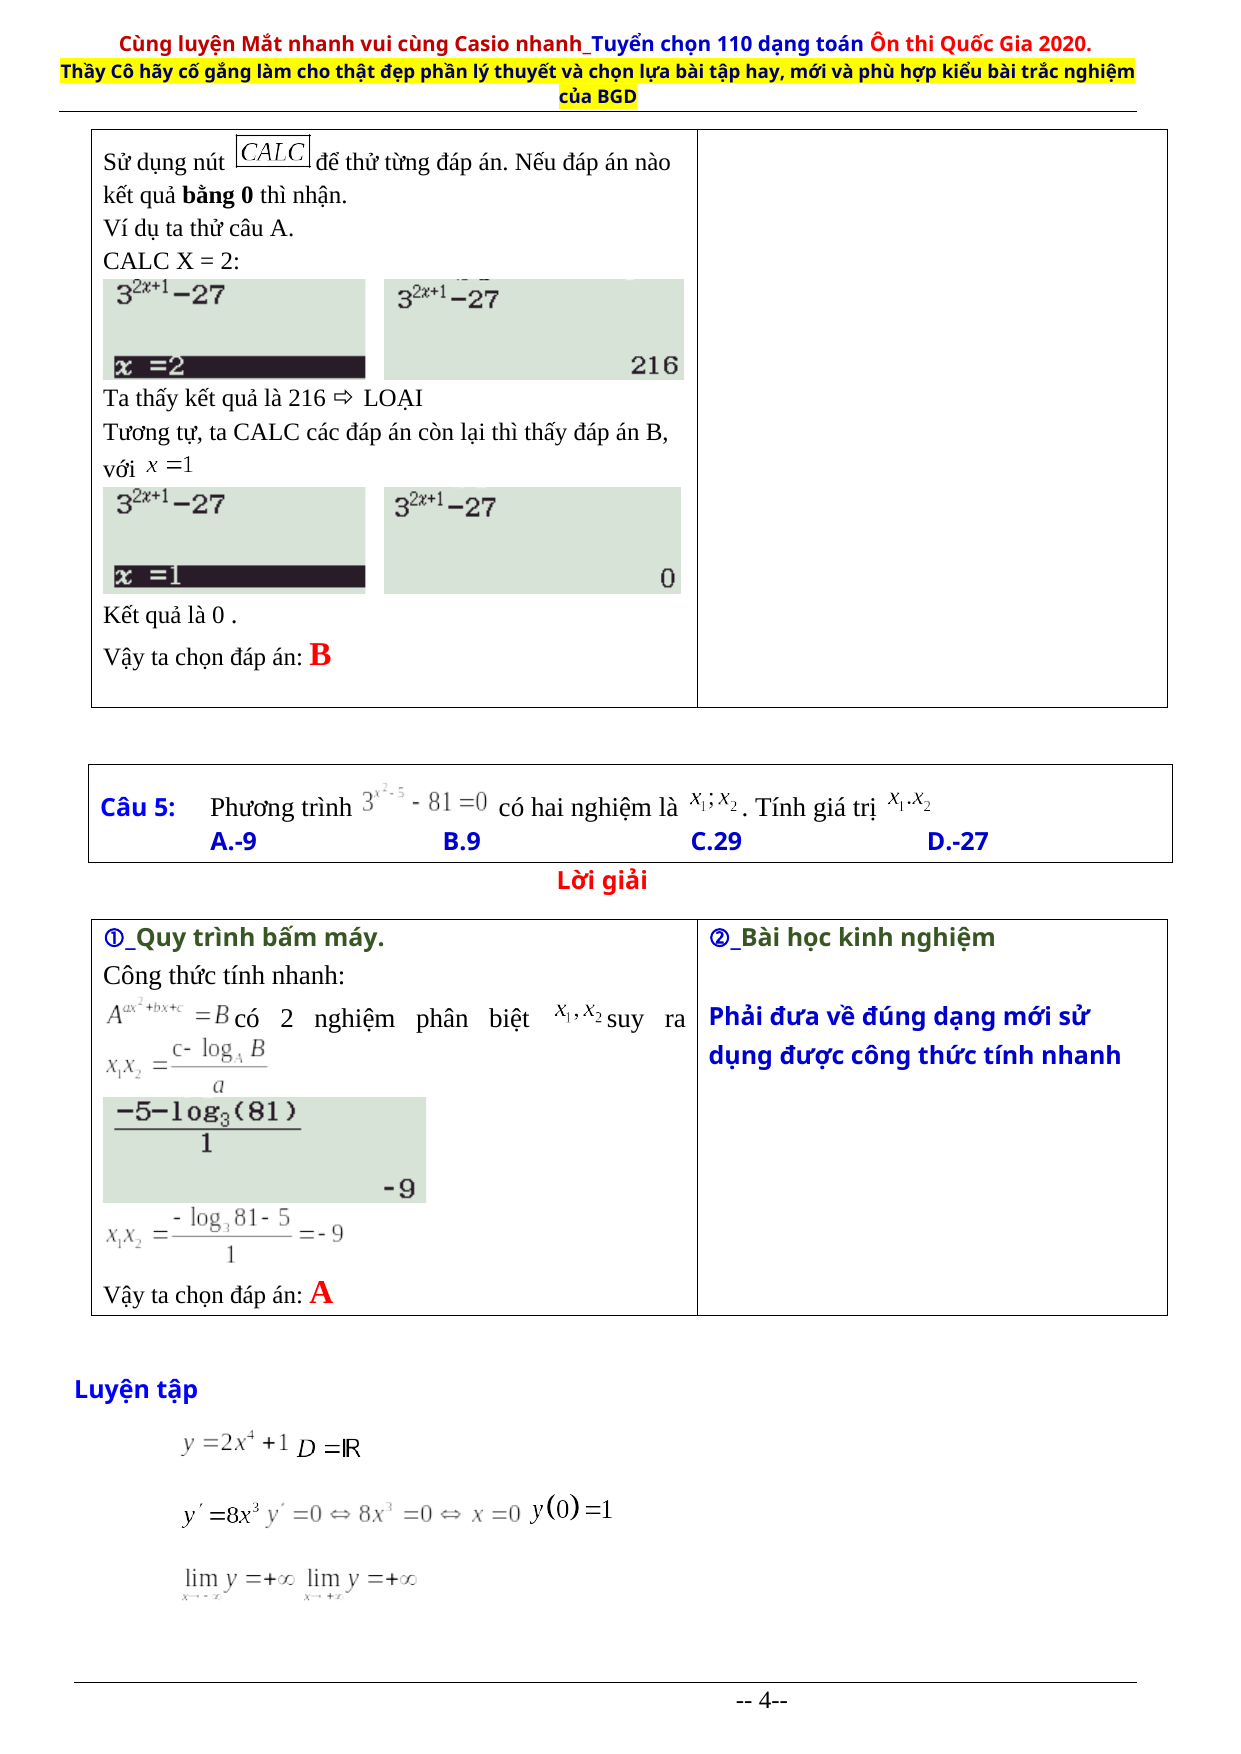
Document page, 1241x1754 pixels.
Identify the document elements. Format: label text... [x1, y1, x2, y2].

table_header _Quy trình bấm máy. Công thức tính nhanh: có 2 nghiệm phân biệt suy ra Vậy ta chọn đáp án: A [92, 920, 697, 1315]
text Giới hạn: ; [177, 1561, 1137, 1614]
picture [102, 1097, 427, 1203]
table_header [698, 130, 1167, 707]
text Ta có: ; suy ra [177, 1490, 1137, 1539]
picture [384, 487, 681, 594]
table_header _Bài học kinh nghiệm Phải đưa về đúng dạng mới sử dụng được công thức tính nhanh [698, 920, 1167, 1315]
text Lời giải [74, 863, 1137, 897]
picture [384, 279, 685, 380]
text . Tập xác định: [177, 1425, 1137, 1468]
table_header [92, 130, 697, 707]
text Luyện tập [74, 1372, 1137, 1406]
picture [102, 487, 366, 594]
picture [102, 279, 366, 380]
table_header Câu 5: Phương trình có hai nghiệm là . Tính giá trị A.-9 B.9 C.29 D.-27 [89, 765, 1172, 862]
